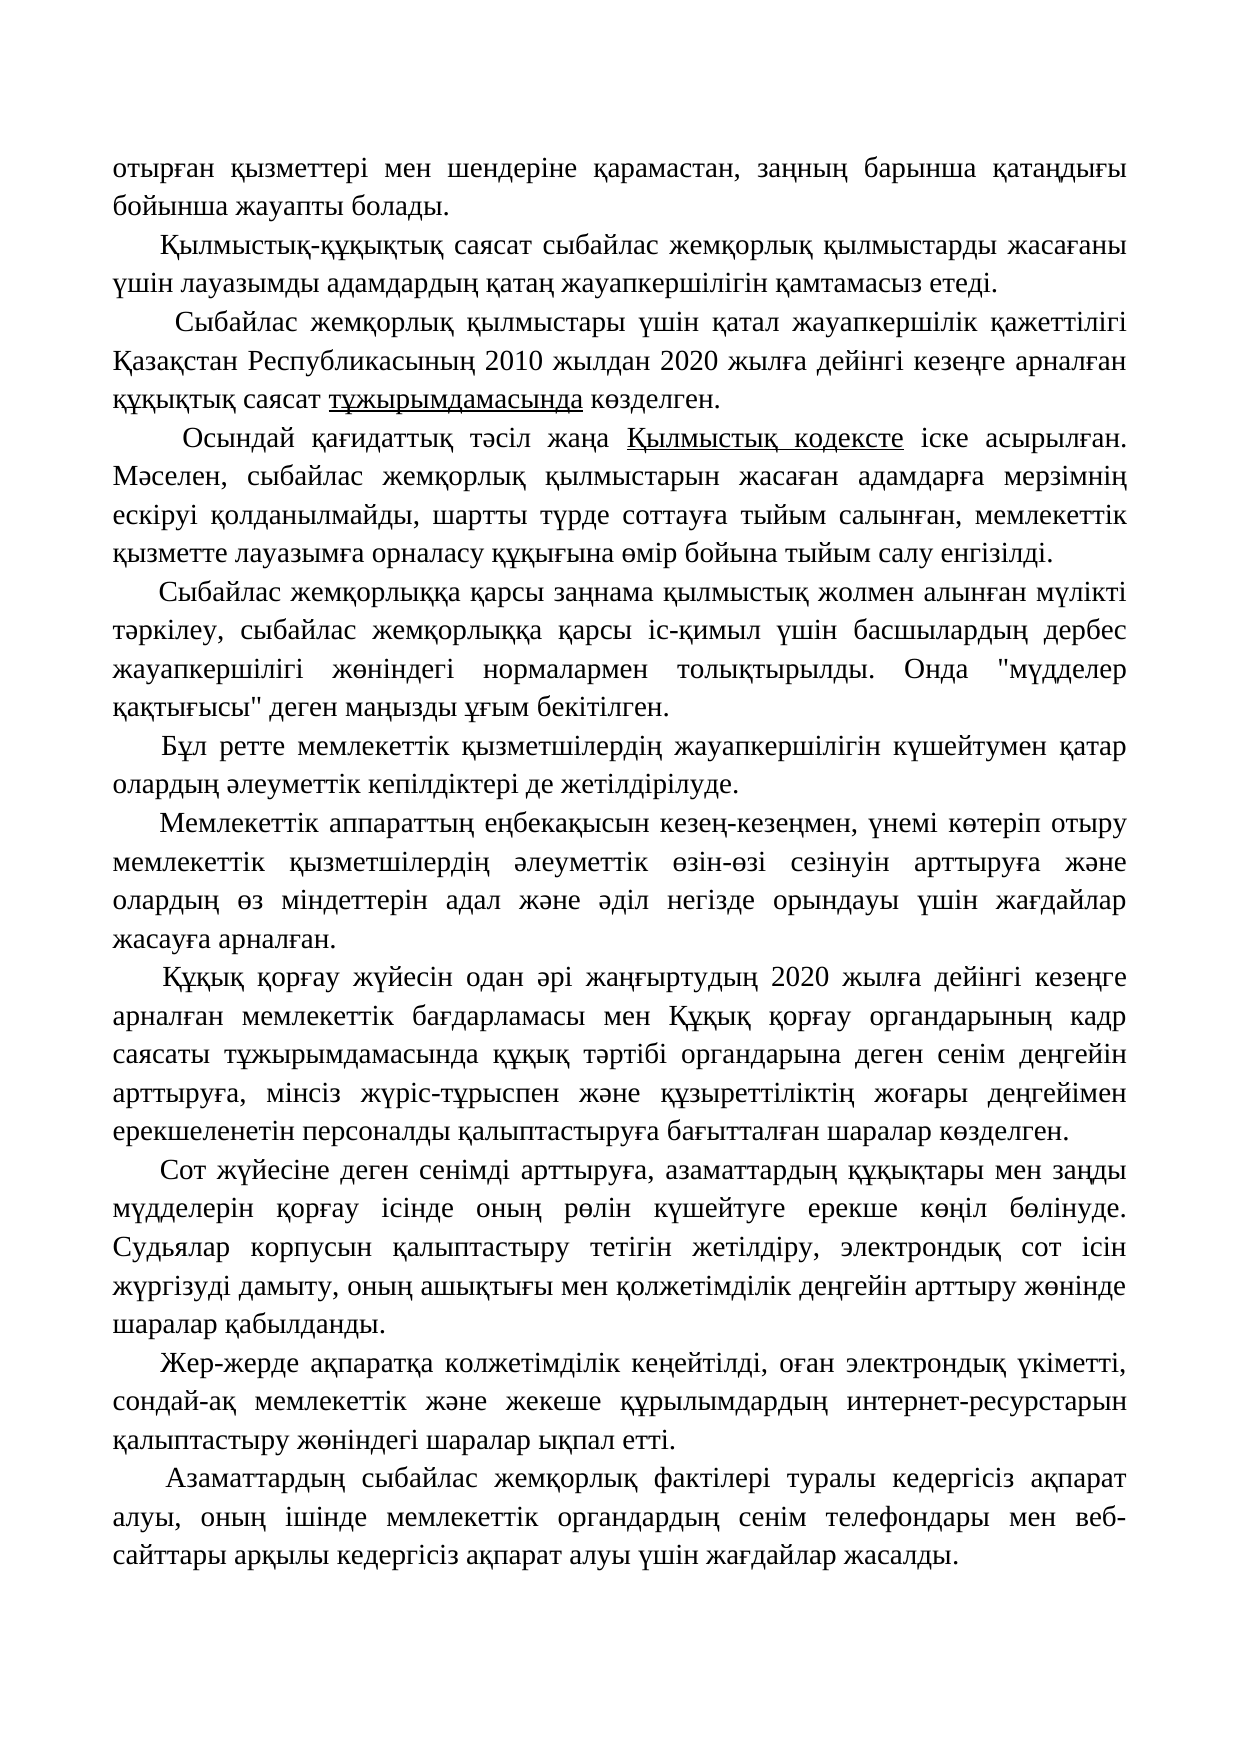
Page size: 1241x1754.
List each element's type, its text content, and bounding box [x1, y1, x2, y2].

text Осындай қағидаттық тәсіл жаңа Қылмыстық кодексте іске асырылған. Мәселен, сыбайлас жемқорлық қылмыстарын жасаған адамдарға мерзімнің ескіруі қолданылмайды, шартты түрде соттауға тыйым салынған, мемлекеттік қызметте лауазымға орналасу құқығына өмір бойына тыйым салу енгізілді. [112, 420, 1128, 569]
text Мемлекеттік аппараттың еңбекақысын кезең-кезеңмен, үнемі көтеріп отыру мемлекеттік қызметшілердің әлеуметтік өзін-өзі сезінуін арттыруға және олардың өз міндеттерін адал және әділ негізде орындауы үшін жағдайлар жасауға арналған. [112, 805, 1128, 954]
text Сыбайлас жемқорлыққа қарсы заңнама қылмыстық жолмен алынған мүлікті тәркілеу, сыбайлас жемқорлыққа қарсы іс-қимыл үшін басшылардың дербес жауапкершілігі жөніндегі нормалармен толықтырылды. Онда "мүдделер қақтығысы" деген маңызды ұғым бекітілген. [112, 574, 1128, 723]
text Қылмыстық-құқықтық саясат сыбайлас жемқорлық қылмыстарды жасағаны үшін лауазымды адамдардың қатаң жауапкершілігін қамтамасыз етеді. [112, 227, 1128, 299]
text Жер-жерде ақпаратқа колжетімділік кеңейтілді, оған электрондық үкіметті, сондай-ақ мемлекеттік және жекеше құрылымдардың интернет-ресурстарын қалыптастыру жөніндегі шаралар ықпал етті. [112, 1345, 1128, 1455]
text Бұл ретте мемлекеттік қызметшілердің жауапкершілігін күшейтумен қатар олардың әлеуметтік кепілдіктері де жетілдірілуде. [112, 728, 1128, 800]
text Сот жүйесіне деген сенімді арттыруға, азаматтардың құқықтары мен заңды мүдделерін қорғау ісінде оның рөлін күшейтуге ерекше көңіл бөлінуде. Судьялар корпусын қалыптастыру тетігін жетілдіру, электрондық сот ісін жүргізуді дамыту, оның ашықтығы мен қолжетімділік деңгейін арттыру жөнінде шаралар қабылданды. [112, 1152, 1128, 1340]
text Сыбайлас жемқорлық қылмыстары үшін қатал жауапкершілік қажеттілігі Қазақстан Республикасының 2010 жылдан 2020 жылға дейінгі кезеңге арналған құқықтық саясат тұжырымдамасында көзделген. [112, 304, 1128, 415]
text Азаматтардың сыбайлас жемқорлық фактілері туралы кедергісіз ақпарат алуы, оның ішінде мемлекеттік органдардың сенім телефондары мен веб-сайттары арқылы кедергісіз ақпарат алуы үшін жағдайлар жасалды. [112, 1460, 1128, 1571]
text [112, 150, 1128, 222]
text Құқық қорғау жүйесін одан әрі жаңғыртудың 2020 жылға дейінгі кезеңге арналған мемлекеттік бағдарламасы мен Құқық қорғау органдарының кадр саясаты тұжырымдамасында құқық тәртібі органдарына деген сенім деңгейін арттыруға, мінсіз жүріс-тұрыспен және құзыреттіліктің жоғары деңгейімен ерекшеленетін персоналды қалыптастыруға бағытталған шаралар көзделген. [112, 959, 1128, 1147]
